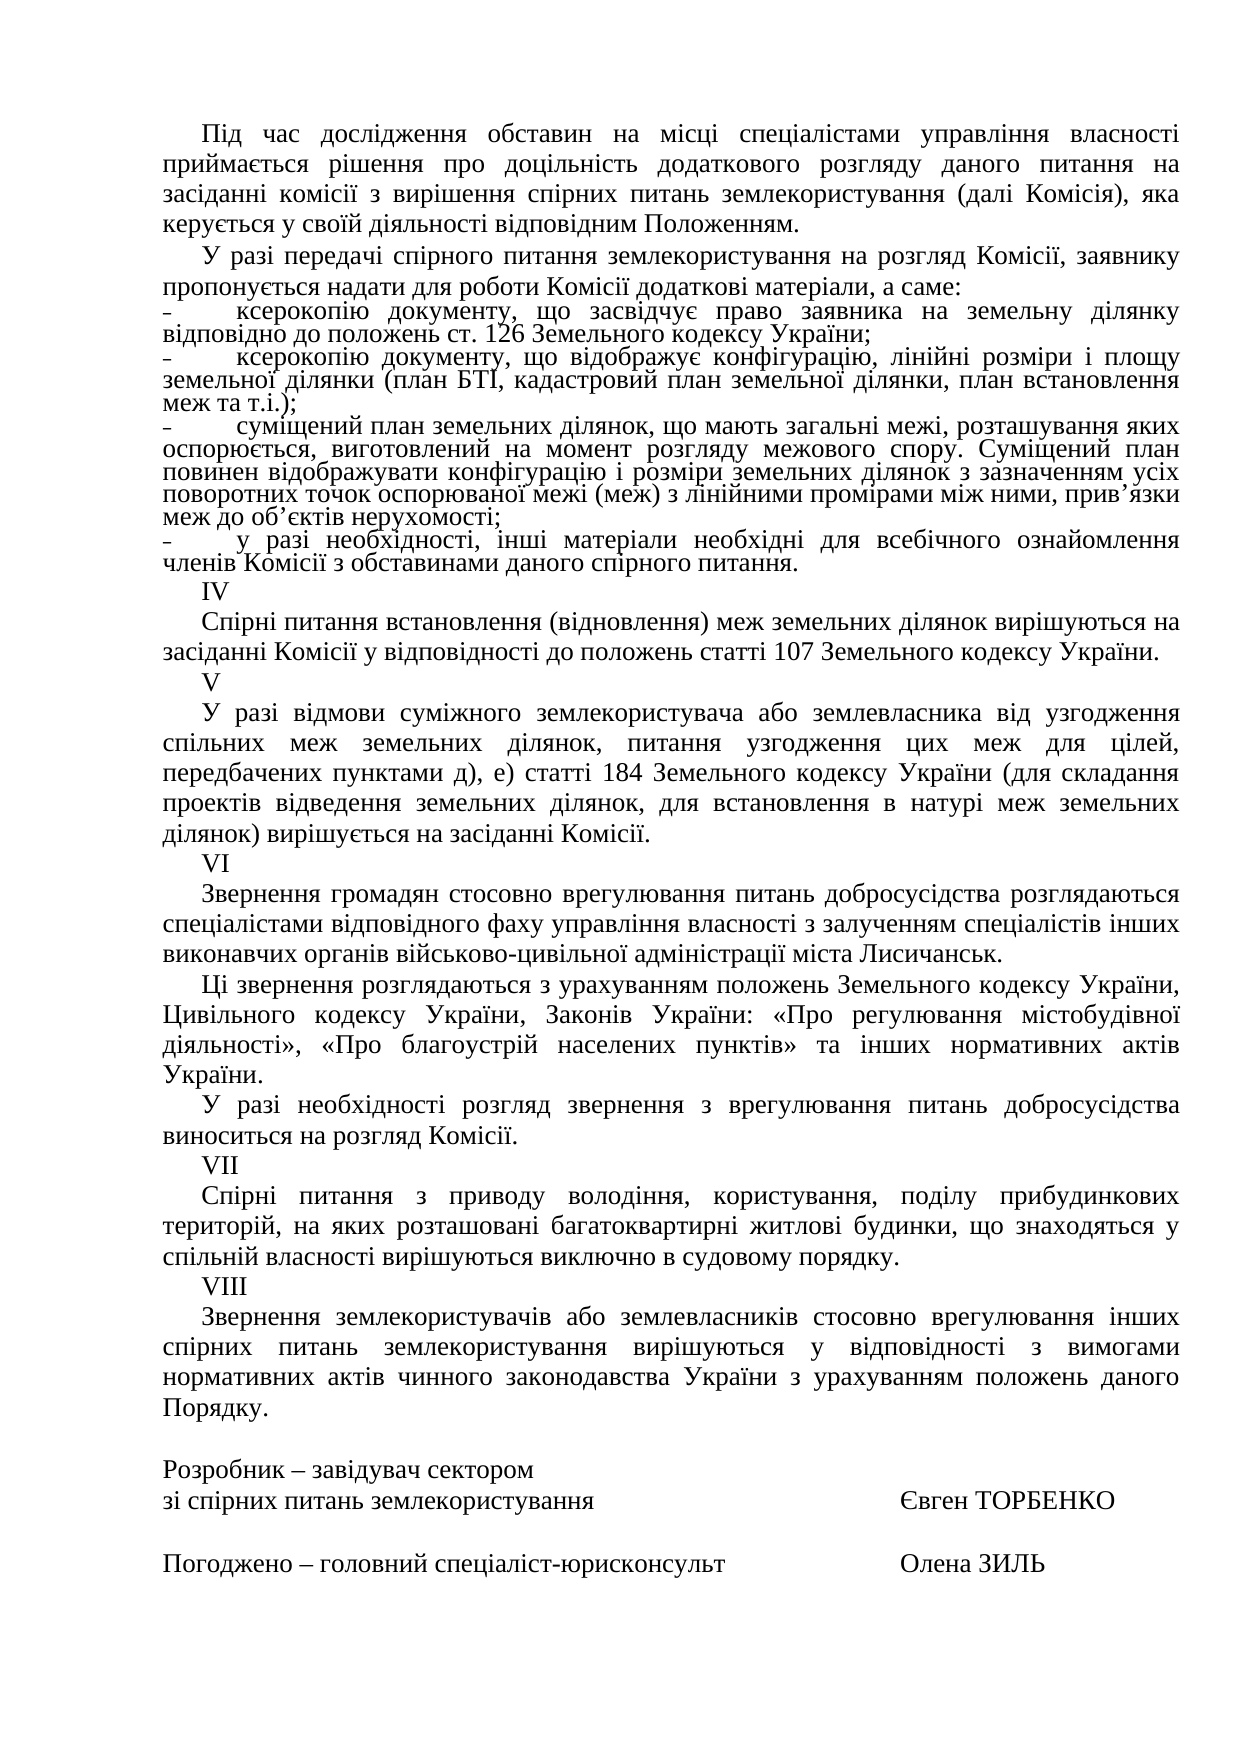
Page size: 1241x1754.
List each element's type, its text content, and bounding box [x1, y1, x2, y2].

text зі спірних питань землекористування Євген ТОРБЕНКО [162, 1484, 1181, 1516]
text VІІ [162, 1150, 1181, 1180]
text У разі необхідності розгляд звернення з врегулювання питань добросусідства виноситься на розгляд Комісії. [162, 1090, 1181, 1150]
text Звернення землекористувачів або землевласників стосовно врегулювання інших спірних питань землекористування вирішуються у відповідності з вимогами нормативних актів чинного законодавства України з урахуванням положень даного Порядку. [162, 1301, 1181, 1422]
list у разі необхідності, інші матеріали необхідні для всебічного ознайомлення членів Комісії з обставинами даного спірного питання. [162, 530, 1181, 576]
text Під час дослідження обставин на місці спеціалістами управління власності приймається рішення про доцільність додаткового розгляду даного питання на засіданні комісії з вирішення спірних питань землекористування (далі Комісія), яка керується у своїй діяльності відповідним Положенням. [162, 118, 1181, 239]
text У разі відмови суміжного землекористувача або землевласника від узгодження спільних меж земельних ділянок, питання узгодження цих меж для цілей, передбачених пунктами д), е) статті 184 Земельного кодексу України (для складання проектів відведення земельних ділянок, для встановлення в натурі меж земельних ділянок) вирішується на засіданні Комісії. [162, 697, 1181, 848]
text Ці звернення розглядаються з урахуванням положень Земельного кодексу України, Цивільного кодексу України, Законів України: «Про регулювання містобудівної діяльності», «Про благоустрій населених пунктів» та інших нормативних актів України. [162, 969, 1181, 1090]
list ксерокопію документу, що відображує конфігурацію, лінійні розміри і площу земельної ділянки (план БТІ, кадастровий план земельної ділянки, план встановлення меж та т.і.); [162, 347, 1181, 416]
text Спірні питання встановлення (відновлення) меж земельних ділянок вирішуються на засіданні Комісії у відповідності до положень статті 107 Земельного кодексу України. [162, 606, 1181, 667]
text Розробник – завідувач сектором [162, 1453, 1181, 1484]
text VІІІ [162, 1271, 1181, 1301]
list суміщений план земельних ділянок, що мають загальні межі, розташування яких оспорюється, виготовлений на момент розгляду межового спору. Суміщений план повинен відображувати конфігурацію і розміри земельних ділянок з зазначенням усіх поворотних точок оспорюваної межі (меж) з лінійними промірами між ними, прив’язки меж до об’єктів нерухомості; [162, 416, 1181, 530]
text У разі передачі спірного питання землекористування на розгляд Комісії, заявнику пропонується надати для роботи Комісії додаткові матеріали, а саме: [162, 239, 1181, 301]
text Звернення громадян стосовно врегулювання питань добросусідства розглядаються спеціалістами відповідного фаху управління власності з залученням спеціалістів інших виконавчих органів військово-цивільної адміністрації міста Лисичанськ. [162, 878, 1181, 969]
text V [162, 667, 1181, 697]
text ІV [162, 576, 1181, 606]
text Спірні питання з приводу володіння, користування, поділу прибудинкових територій, на яких розташовані багатоквартирні житлові будинки, що знаходяться у спільній власності вирішуються виключно в судовому порядку. [162, 1180, 1181, 1271]
list ксерокопію документу, що засвідчує право заявника на земельну ділянку відповідно до положень ст. 126 Земельного кодексу України; [162, 301, 1181, 347]
text Погоджено – головний спеціаліст-юрисконсульт Олена ЗИЛЬ [162, 1547, 1181, 1578]
text VІ [162, 848, 1181, 878]
